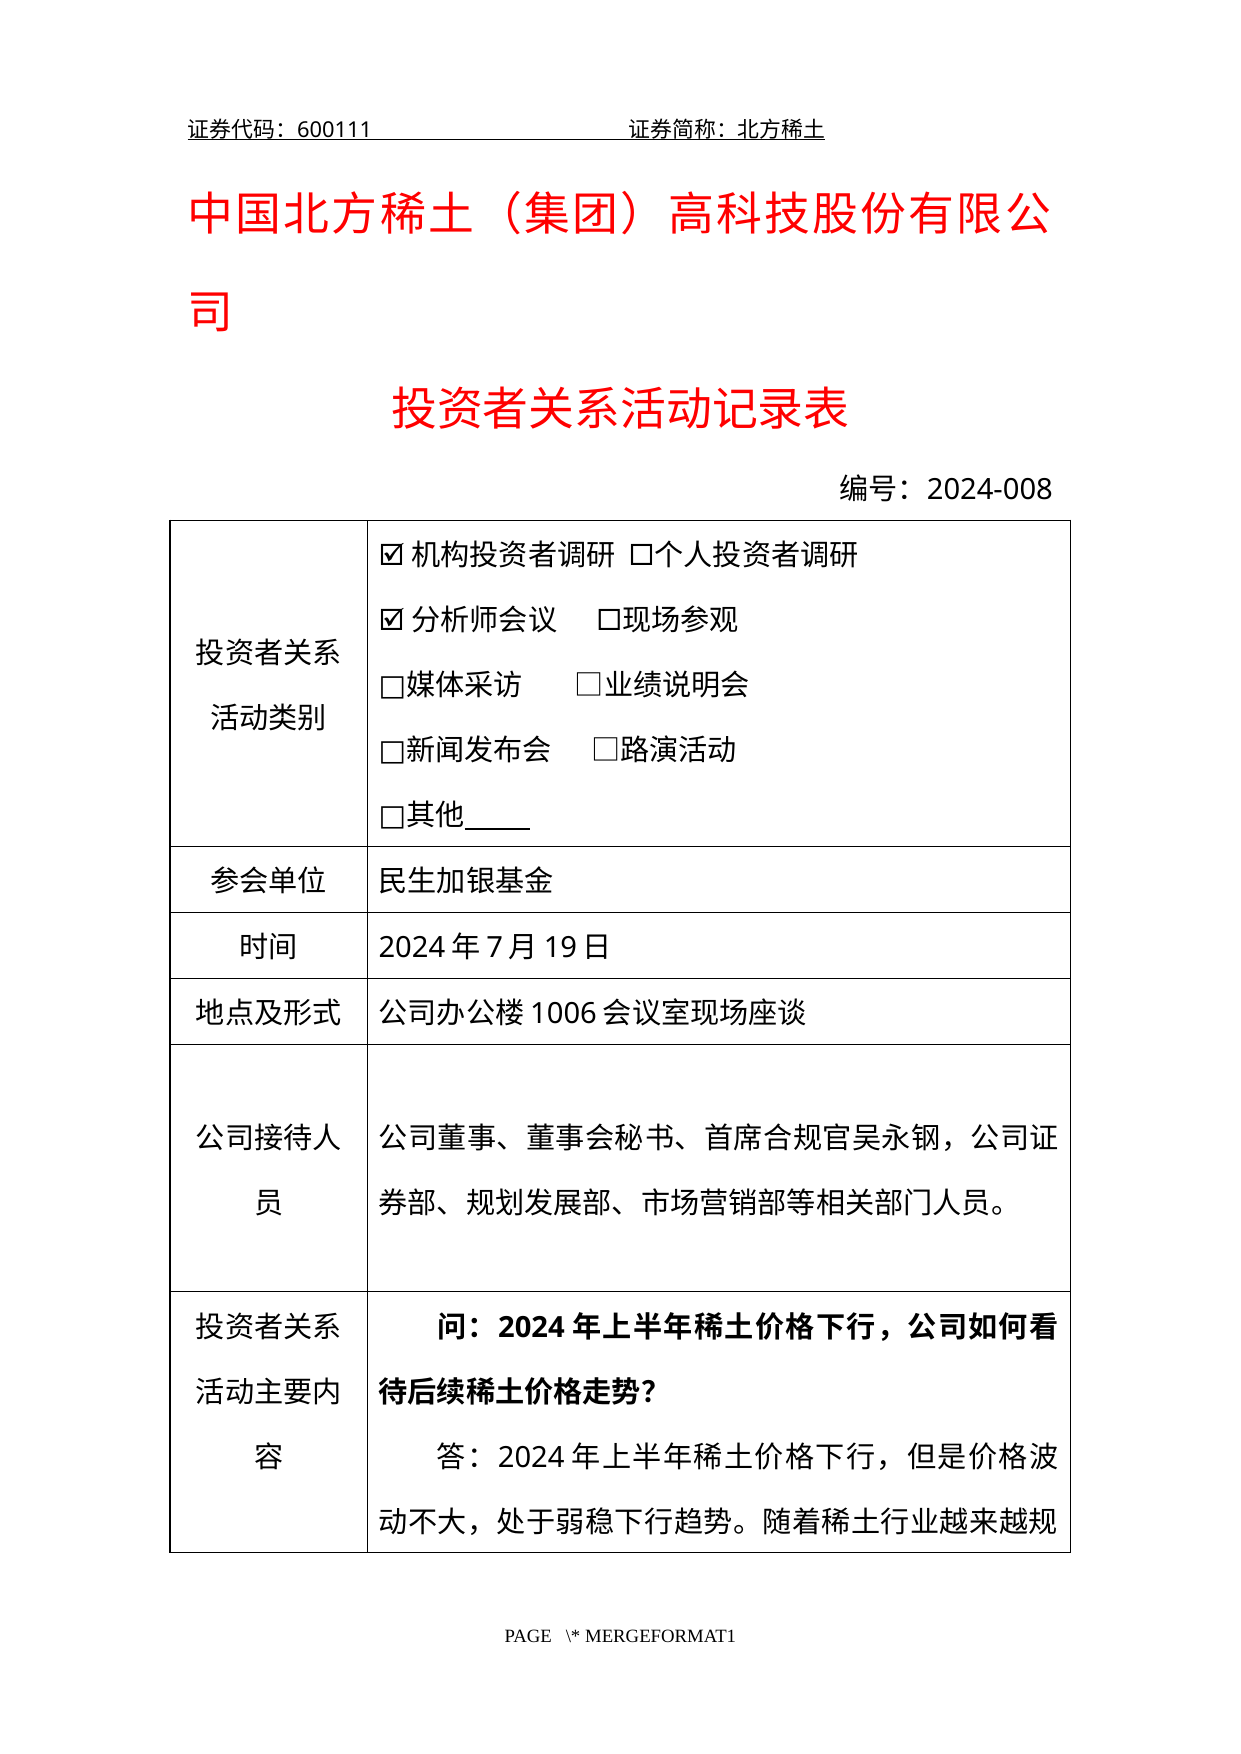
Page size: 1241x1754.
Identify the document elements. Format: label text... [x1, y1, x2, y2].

text 编号：2024-008 [187, 454, 1053, 519]
table_cell 投资者关系活动主要内容 [171, 1292, 367, 1552]
table_cell 参会单位 [171, 847, 367, 912]
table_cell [368, 1292, 1070, 1552]
table_cell 公司办公楼1006会议室现场座谈 [368, 979, 1070, 1044]
table_cell 2024年7月19日 [368, 913, 1070, 978]
table_cell 公司董事、董事会秘书、首席合规官吴永钢，公司证券部、规划发展部、市场营销部等相关部门人员。 [368, 1045, 1070, 1291]
table_header 机构投资者调研 个人投资者调研 分析师会议 现场参观 □媒体采访 □业绩说明会 □新闻发布会 □路演活动 □其他 [368, 521, 1070, 846]
text 投资者关系活动记录表 [187, 357, 1053, 454]
text 中国北方稀土（集团）高科技股份有限公司 [187, 162, 1053, 357]
table_cell 时间 [171, 913, 367, 978]
table_cell 地点及形式 [171, 979, 367, 1044]
table_cell 公司接待人员 [171, 1045, 367, 1291]
table_header 投资者关系 活动类别 [171, 521, 367, 846]
table_cell 民生加银基金 [368, 847, 1070, 912]
